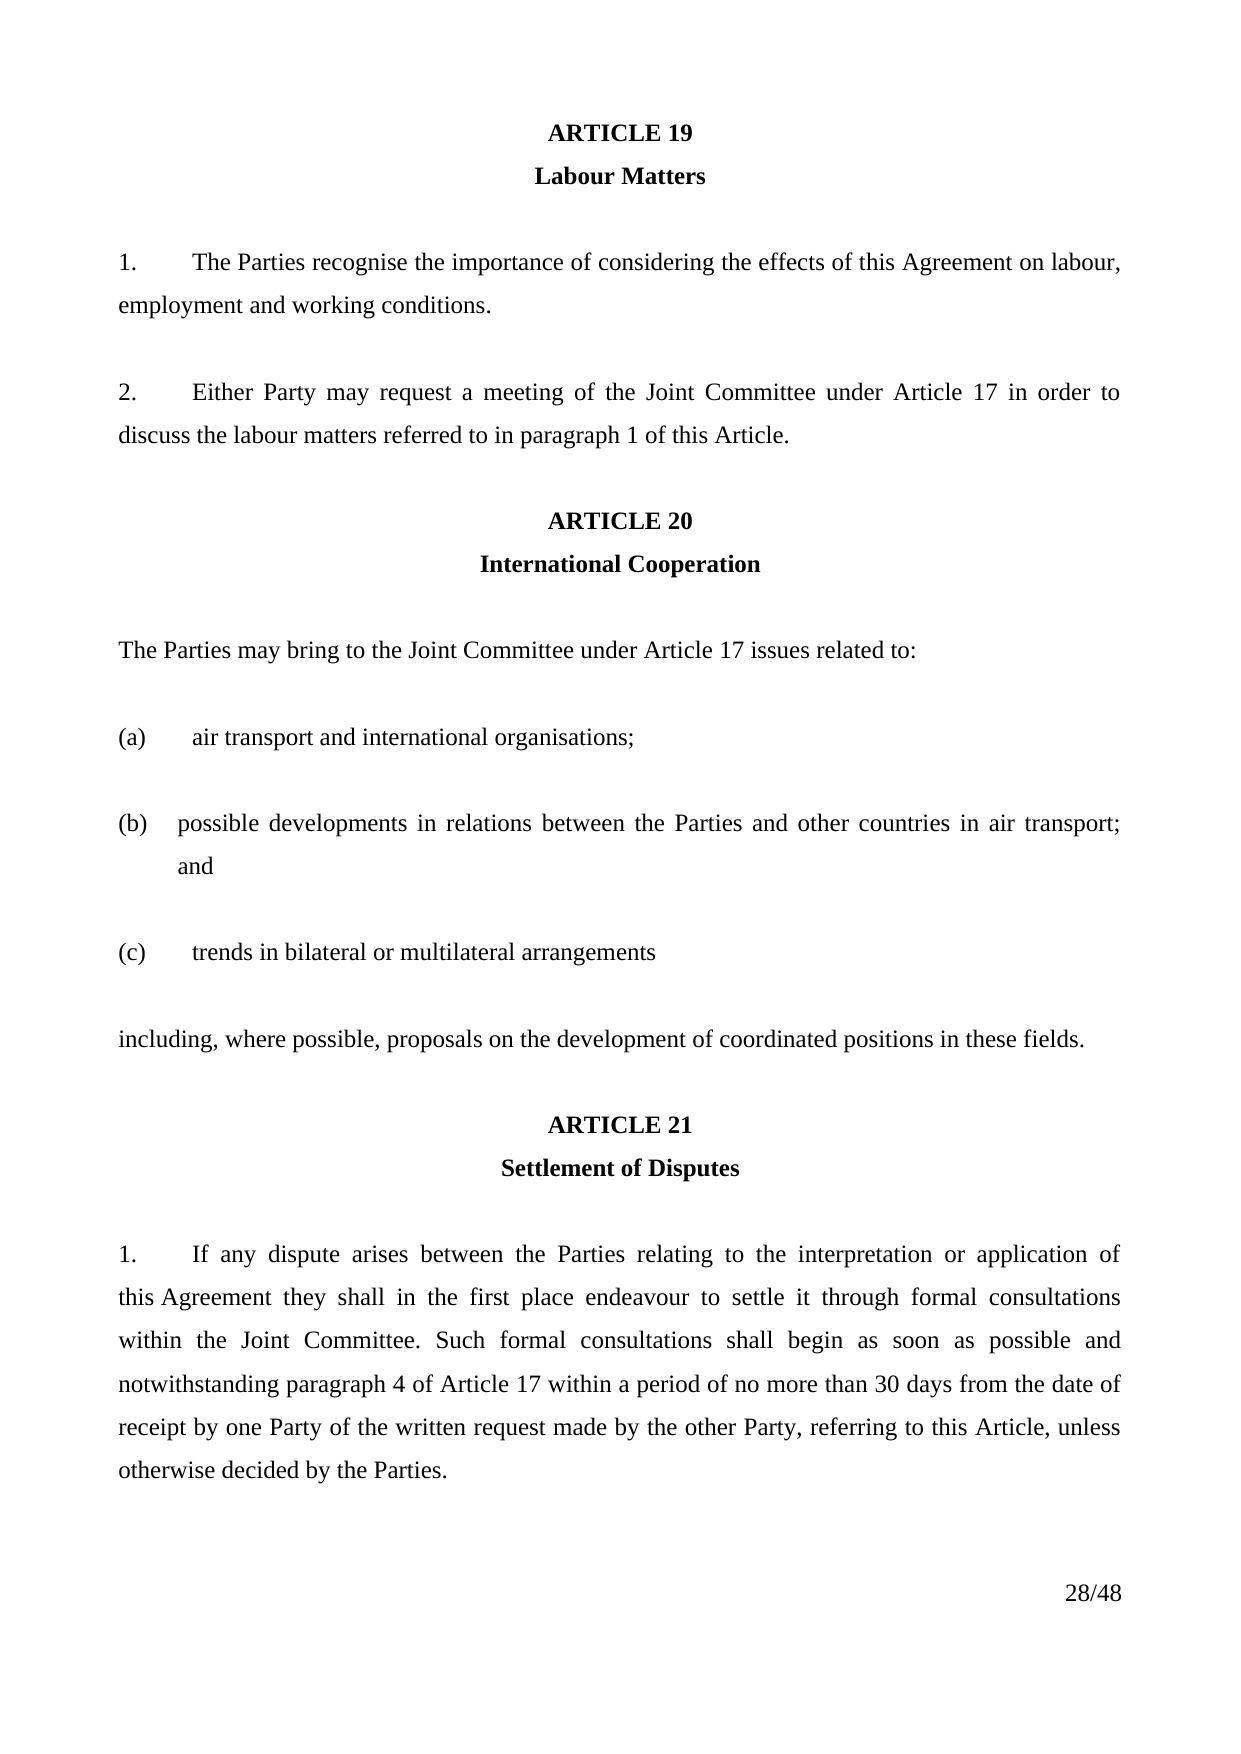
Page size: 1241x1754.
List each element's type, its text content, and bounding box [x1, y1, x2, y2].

text (c) trends in bilateral or multilateral arrangements [118, 937, 1122, 966]
text ARTICLE 21 [118, 1110, 1122, 1139]
text Labour Matters [118, 161, 1122, 190]
text ARTICLE 19 [118, 118, 1122, 147]
text 1. The Parties recognise the importance of considering the effects of this Agreement on labour, employment and working conditions. [118, 247, 1122, 319]
text (b) possible developments in relations between the Parties and other countries in air transport; and [118, 808, 1122, 880]
text International Cooperation [118, 549, 1122, 578]
text 1. If any dispute arises between the Parties relating to the interpretation or application of this Agreement they shall in the first place endeavour to settle it through formal consultations within the Joint Committee. Such formal consultations shall begin as soon as possible and notwithstanding paragraph 4 of Article 17 within a period of no more than 30 days from the date of receipt by one Party of the written request made by the other Party, referring to this Article, unless otherwise decided by the Parties. [118, 1239, 1122, 1484]
text 2. Either Party may request a meeting of the Joint Committee under Article order to discuss the labour matters referred to in paragraph 1 of this Article. [118, 377, 1122, 449]
text ARTICLE 20 [118, 506, 1122, 535]
text Settlement of Disputes [118, 1153, 1122, 1182]
text (a) air transport and international organisations; [118, 722, 1122, 751]
text The Parties may bring to the Joint Committee under Article 17 issues related to: [118, 636, 1122, 664]
text including, where possible, proposals on the development of coordinated positions in these fields. [118, 1024, 1122, 1052]
